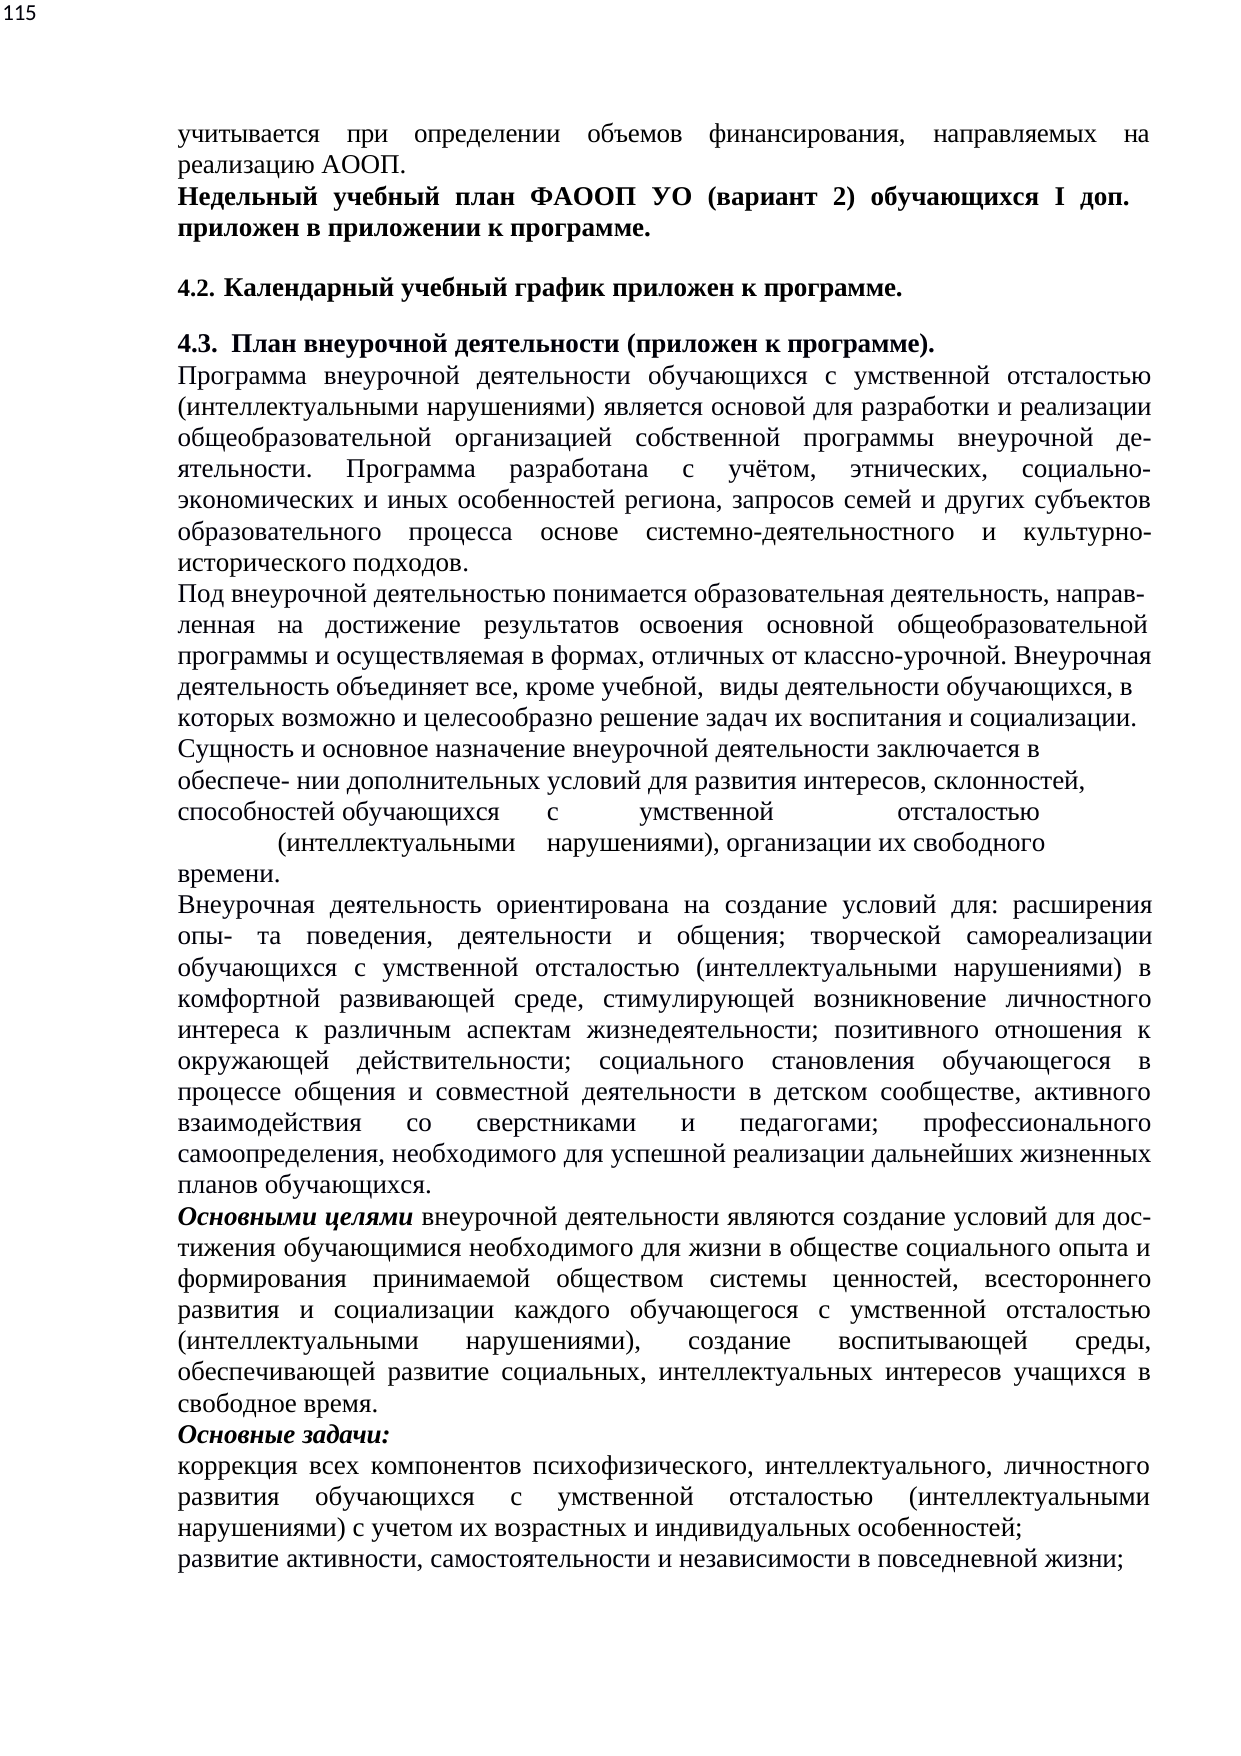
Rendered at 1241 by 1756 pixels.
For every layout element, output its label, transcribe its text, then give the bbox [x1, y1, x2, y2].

text развитие активности, самостоятельности и независимости в повседневной жизни; [177, 1543, 1240, 1574]
text Под внеурочной деятельностью понимается образовательная деятельность, направ- ленная на достижение результатов освоения основной общеобразовательной программы и осуществляемая в формах, отличных от классно-урочной. Внеурочная деятельность объединяет все, кроме учебной, виды деятельности обучающихся, в которых возможно и целесообразно решение задач их воспитания и социализации. Сущность и основное назначение внеурочной деятельности заключается в обеспече- нии дополнительных условий для развития интересов, склонностей, способностей обучающихся с умственной отсталостью (интеллектуальными нарушениями), организации их свободного времени. [177, 577, 1152, 888]
subtitle Основные задачи: [177, 1418, 1240, 1449]
list План внеурочной деятельности (приложен к программе). [177, 328, 1240, 359]
text Основными целями внеурочной деятельности являются создание условий для дос- тижения обучающимися необходимого для жизни в обществе социального опыта и формирования принимаемой обществом системы ценностей, всестороннего развития и социализации каждого обучающегося с умственной отсталостью (интеллектуальными нарушениями), создание воспитывающей среды, обеспечивающей развитие социальных, интеллектуальных интересов учащихся в свободное время. [177, 1200, 1152, 1418]
text коррекция всех компонентов психофизического, интеллектуального, личностного развития обучающихся с умственной отсталостью (интеллектуальными нарушениями) с учетом их возрастных и индивидуальных особенностей; [177, 1449, 1151, 1543]
subtitle Недельный учебный план ФАООП УО (вариант 2) обучающихся I доп. приложен в приложении к программе. [177, 180, 1240, 243]
text учитывается при определении объемов финансирования, направляемых на реализацию АООП. [177, 117, 1151, 180]
text Внеурочная деятельность ориентирована на создание условий для: расширения опы- та поведения, деятельности и общения; творческой самореализации обучающихся с умственной отсталостью (интеллектуальными нарушениями) в комфортной развивающей среде, стимулирующей возникновение личностного интереса к различным аспектам жизнедеятельности; позитивного отношения к окружающей действительности; социального становления обучающегося в процессе общения и совместной деятельности в детском сообществе, активного взаимодействия со сверстниками и педагогами; профессионального самоопределения, необходимого для успешной реализации дальнейших жизненных планов обучающихся. [177, 888, 1152, 1200]
text Программа внеурочной деятельности обучающихся с умственной отсталостью (интеллектуальными нарушениями) является основой для разработки и реализации общеобразовательной организацией собственной программы внеурочной де- ятельности. Программа разработана с учётом, этнических, социально- экономических и иных особенностей региона, запросов семей и других субъектов образовательного процесса основе системно-деятельностного и культурно- исторического подходов. [177, 359, 1152, 577]
list Календарный учебный график приложен к программе. [177, 271, 1240, 302]
